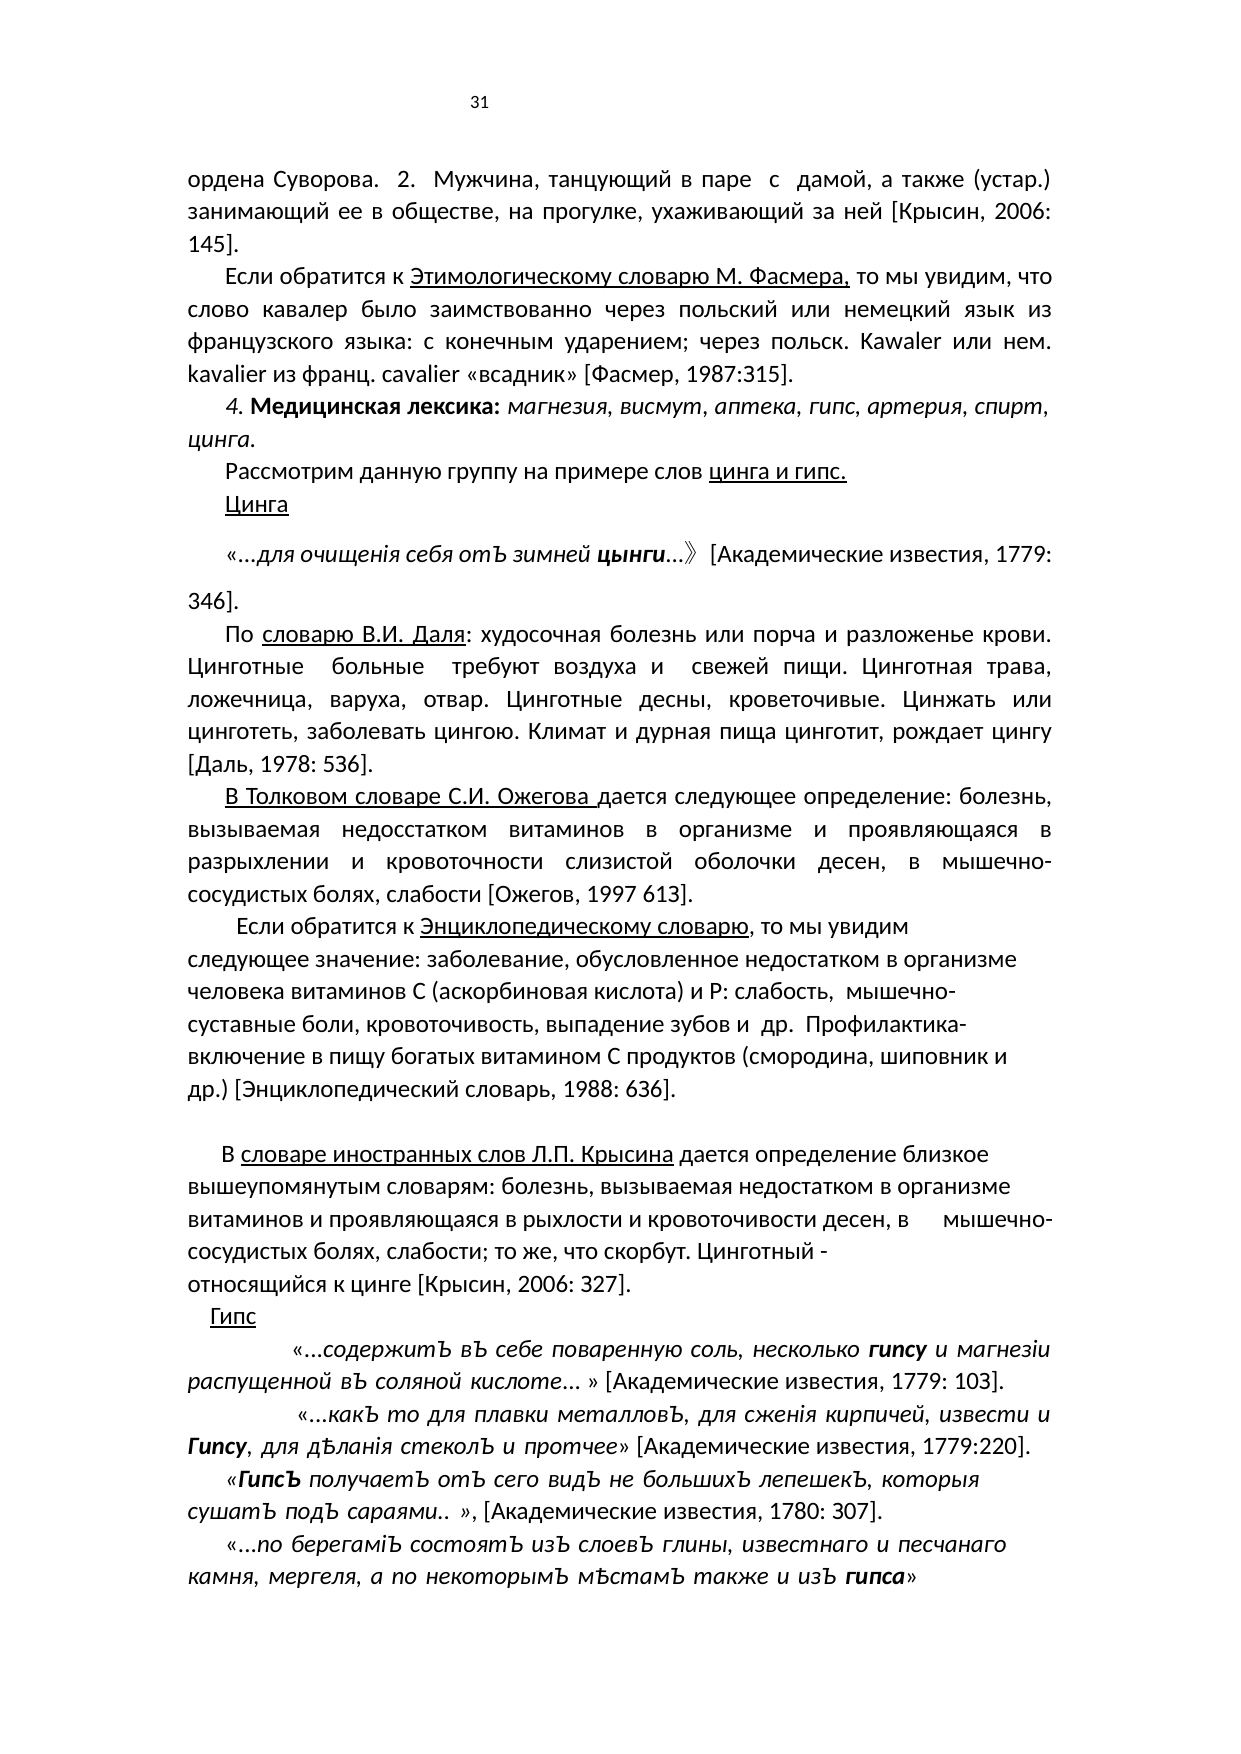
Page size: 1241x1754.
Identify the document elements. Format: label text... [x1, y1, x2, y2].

text Если обратится к Энциклопедическому словарю, то мы увидим следующее значение: заболевание, обусловленное недостатком в организме человека витаминов С (аскорбиновая кислота) и Р: слабость, мышечно- суставные боли, кровоточивость, выпадение зубов и др. Профилактика- включение в пищу богатых витамином С продуктов (смородина, шиповник и др.) [Энциклопедический словарь, 1988: 6З6]. В словаре иностранных слов Л.П. Крысина дается определение близкое вышеупомянутым словарям: болезнь, вызываемая недостатком в организме витаминов и проявляющаяся в рыхлости и кровоточивости десен, в мышечно-сосудистых болях, слабости; то же, что скорбут. Цинготный - относящийся к цинге [Крысин, 2006: З27]. Гипс «...содержитЪ вЪ себе поваренную соль, несколько гunсу u магнезіи распущенной вЪ соляной кислоте... » [Академические известия, 1779: 10З]. «...какЪ mо для плавки металловЪ, для сженія кирпичей, извести и Гunсу, для дѢланія стеколЪ u протчее» [Академические известия, 1779:220]. [187, 909, 1053, 1462]
text «ГипсЪ получаетЪ оmЪ сего видЪ не большихЪ лепешекЪ, которыя сушатЪ подЪ сараями.. », [Академические известия, 1780: З07]. [187, 1462, 1053, 1527]
text Рассмотрим данную группу на примере слов цинга и гипс. [187, 454, 1053, 487]
text Цинга [187, 487, 1053, 519]
text Если обратится к Этимологическому словарю М. Фасмера, то мы увидим, что слово кавалер было заимствованно через польский или немецкий язык из французского языка: с конечным ударением; через польск. Kаwаlеr или нем. kаvаlіеr из франц. саvаlіеr «всадник» [Фасмер, 1987:З15]. [187, 259, 1053, 389]
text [187, 1527, 1053, 1592]
text В Толковом словаре С.И. Ожегова дается следующее определение: болезнь, вызываемая недосстатком витаминов в организме и проявляющаяся в разрыхлении и кровоточности слизистой оболочки десен, в мышечно-сосудистых болях, слабости [Ожегов, 1997 61З]. [187, 779, 1053, 909]
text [187, 162, 1053, 259]
text «...для очищенія себя отЪ зимней цынги...》[Академические известия, 1779: 346]. [187, 519, 1053, 617]
text По словарю В.И. Даля: худосочная болезнь или порча и разложенье крови. Цинготные больные требуют воздуха и свежей пищи. Цинготная трава, ложечница, варуха, отвар. Цинготные десны, кроветочивые. Цинжать или цинготеть, заболевать цингою. Климат и дурная пища цинготит, рождает цингу [Даль, 1978: 5З6]. [187, 617, 1053, 779]
list Медицинская лексика: магнезия, висмут, аптека, гипс, артерия, спирт, цинга. [187, 389, 1053, 454]
